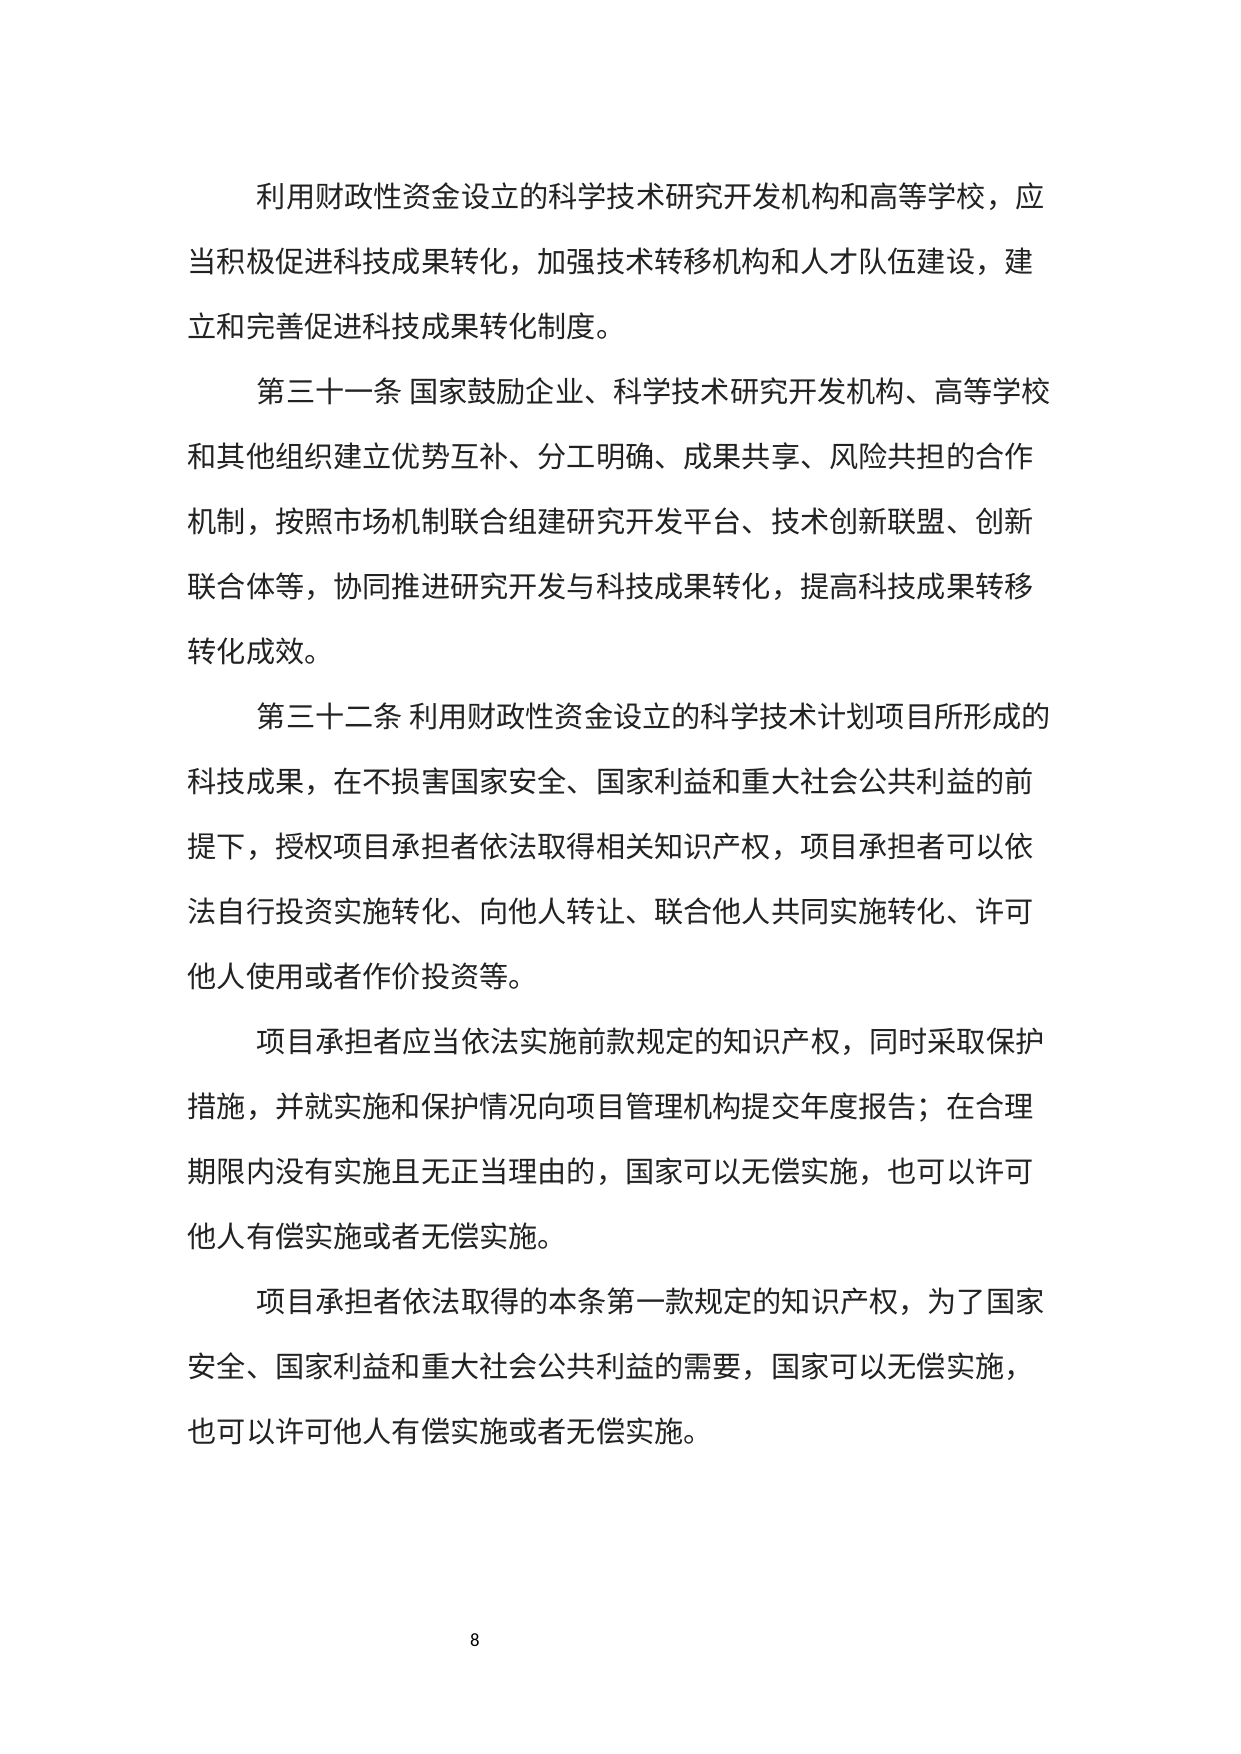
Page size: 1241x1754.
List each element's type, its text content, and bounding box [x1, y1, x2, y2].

text 利用财政性资金设立的科学技术研究开发机构和高等学校，应当积极促进科技成果转化，加强技术转移机构和人才队伍建设，建立和完善促进科技成果转化制度。 [187, 162, 1053, 357]
text 项目承担者依法取得的本条第一款规定的知识产权，为了国家安全、国家利益和重大社会公共利益的需要，国家可以无偿实施，也可以许可他人有偿实施或者无偿实施。 [187, 1267, 1053, 1462]
text 第三十一条 国家鼓励企业、科学技术研究开发机构、高等学校和其他组织建立优势互补、分工明确、成果共享、风险共担的合作机制，按照市场机制联合组建研究开发平台、技术创新联盟、创新联合体等，协同推进研究开发与科技成果转化，提高科技成果转移转化成效。 [187, 357, 1053, 682]
text 项目承担者应当依法实施前款规定的知识产权，同时采取保护措施，并就实施和保护情况向项目管理机构提交年度报告；在合理期限内没有实施且无正当理由的，国家可以无偿实施，也可以许可他人有偿实施或者无偿实施。 [187, 1007, 1053, 1267]
text 第三十二条 利用财政性资金设立的科学技术计划项目所形成的科技成果，在不损害国家安全、国家利益和重大社会公共利益的前提下，授权项目承担者依法取得相关知识产权，项目承担者可以依法自行投资实施转化、向他人转让、联合他人共同实施转化、许可他人使用或者作价投资等。 [187, 682, 1053, 1007]
